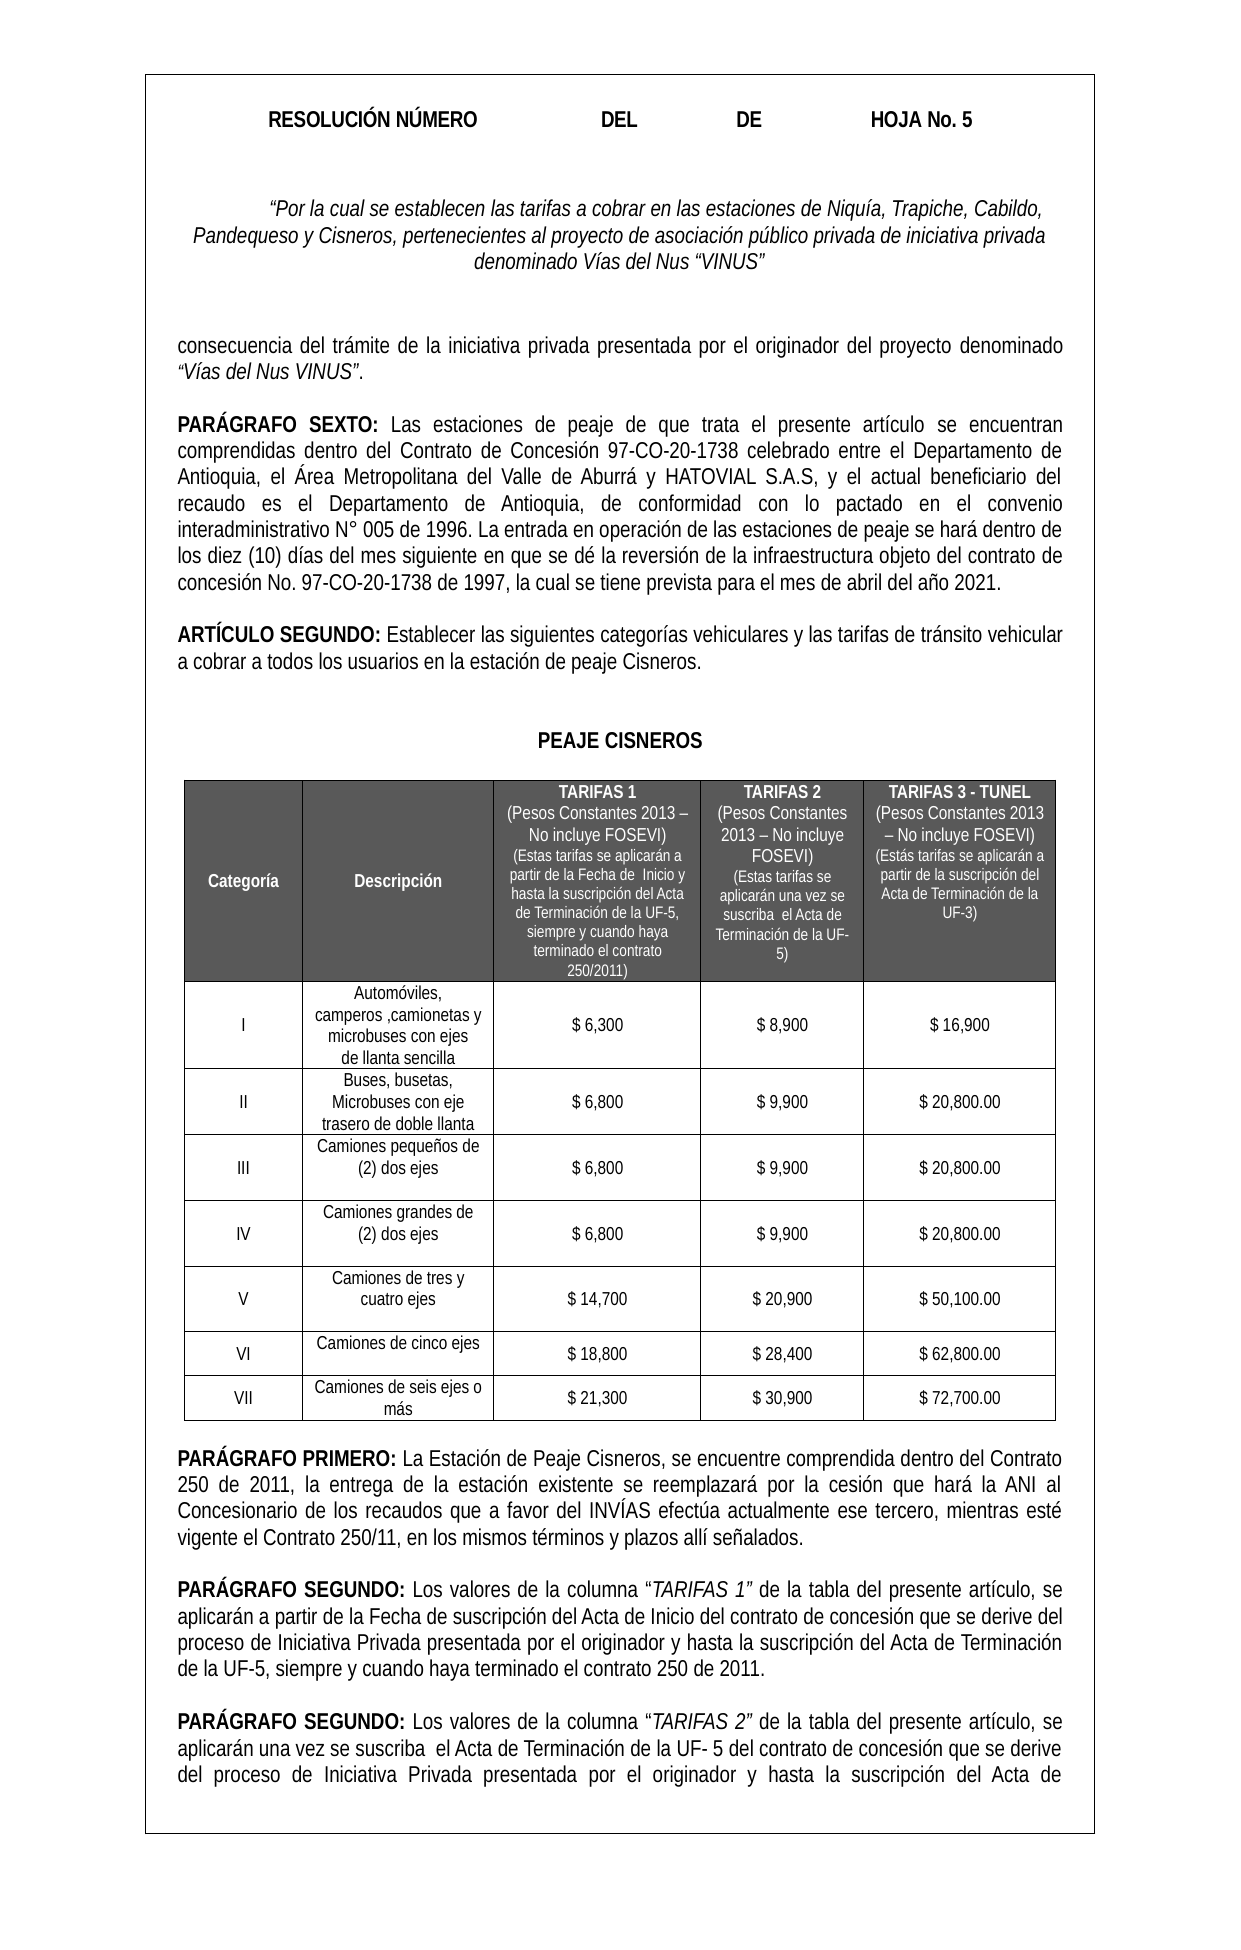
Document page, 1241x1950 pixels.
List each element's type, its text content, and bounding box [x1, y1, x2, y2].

text PEAJE CISNEROS [177, 727, 1063, 753]
table_cell $ 14,700 [494, 1267, 700, 1331]
table_cell $ 18,800 [494, 1332, 700, 1375]
table_cell $ 6,300 [494, 982, 700, 1068]
table_cell $ 20,900 [701, 1267, 863, 1331]
table_cell II [185, 1069, 302, 1134]
table_cell VI [185, 1332, 302, 1375]
table_cell Camiones grandes de (2) dos ejes [303, 1201, 493, 1266]
table_cell $ 28,400 [701, 1332, 863, 1375]
text PARÁGRAFO SEGUNDO: Los valores de la columna “TARIFAS 1” de la tabla del presente artículo, se aplicarán a partir de la Fecha de suscripción del Acta de Inicio del contrato de concesión que se derive del proceso de Iniciativa Privada presentada por el originador y hasta la suscripción del Acta de Terminación de la UF-5, siempre y cuando haya terminado el contrato 250 de 2011. [177, 1576, 1063, 1682]
table_header Descripción [303, 781, 493, 981]
text PARÁGRAFO PRIMERO: La Estación de Peaje Cisneros, se encuentre comprendida dentro del Contrato 250 de 2011, la entrega de la estación existente se reemplazará por la cesión que hará la ANI al Concesionario de los recaudos que a favor del INVÍAS efectúa actualmente ese tercero, mientras esté vigente el Contrato 250/11, en los mismos términos y plazos allí señalados. [177, 1444, 1063, 1550]
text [177, 1708, 1063, 1787]
table_cell III [185, 1135, 302, 1200]
table_header TARIFAS 1 (Pesos Constantes 2013 – No incluye FOSEVI) (Estas tarifas se aplicarán a partir de la Fecha de Inicio y hasta la suscripción del Acta de Terminación de la UF-5, siempre y cuando haya terminado el contrato 250/2011) [494, 781, 700, 981]
table_cell Camiones de cinco ejes [303, 1332, 493, 1375]
table_cell $ 8,900 [701, 982, 863, 1068]
table_cell $ 20,800.00 [864, 1135, 1055, 1200]
table_header TARIFAS 2 (Pesos Constantes 2013 – No incluye FOSEVI) (Estas tarifas se aplicarán una vez se suscriba el Acta de Terminación de la UF- 5) [701, 781, 863, 981]
table_cell Camiones de seis ejes o más [303, 1376, 493, 1419]
table_cell V [185, 1267, 302, 1331]
table_cell Automóviles, camperos ,camionetas y microbuses con ejes de llanta sencilla [303, 982, 493, 1068]
table_header TARIFAS 3 - TUNEL (Pesos Constantes 2013 – No incluye FOSEVI) (Estás tarifas se aplicarán a partir de la suscripción del Acta de Terminación de la UF-3) [864, 781, 1055, 981]
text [177, 332, 1063, 384]
table_cell VII [185, 1376, 302, 1419]
table_cell $ 16,900 [864, 982, 1055, 1068]
table_cell $ 6,800 [494, 1201, 700, 1266]
table_cell Camiones de tres y cuatro ejes [303, 1267, 493, 1331]
table_cell $ 50,100.00 [864, 1267, 1055, 1331]
table_cell $ 62,800.00 [864, 1332, 1055, 1375]
table_cell $ 30,900 [701, 1376, 863, 1419]
table_cell $ 72,700.00 [864, 1376, 1055, 1419]
table_cell I [185, 982, 302, 1068]
table_cell $ 9,900 [701, 1201, 863, 1266]
table_cell $ 20,800.00 [864, 1201, 1055, 1266]
table_header Categoría [185, 781, 302, 981]
table_cell $ 21,300 [494, 1376, 700, 1419]
table_cell $ 6,800 [494, 1069, 700, 1134]
text PARÁGRAFO SEXTO: Las estaciones de peaje de que trata el presente artículo se encuentran comprendidas dentro del Contrato de Concesión 97-CO-20-1738 celebrado entre el Departamento de Antioquia, el Área Metropolitana del Valle de Aburrá y HATOVIAL S.A.S, y el actual beneficiario del recaudo es el Departamento de Antioquia, de conformidad con lo pactado en el convenio interadministrativo N° 005 de 1996. La entrada en operación de las estaciones de peaje se hará dentro de los diez (10) días del mes siguiente en que se dé la reversión de la infraestructura objeto del contrato de concesión No. 97-CO-20-1738 de 1997, la cual se tiene prevista para el mes de abril del año 2021. [177, 411, 1063, 595]
text ARTÍCULO SEGUNDO: Establecer las siguientes categorías vehiculares y las tarifas de tránsito vehicular a cobrar a todos los usuarios en la estación de peaje Cisneros. [177, 621, 1063, 674]
table_cell $ 9,900 [701, 1069, 863, 1134]
table_cell $ 9,900 [701, 1135, 863, 1200]
table_cell $ 6,800 [494, 1135, 700, 1200]
table_cell $ 20,800.00 [864, 1069, 1055, 1134]
table_cell Buses, busetas, Microbuses con eje trasero de doble llanta [303, 1069, 493, 1134]
table_cell IV [185, 1201, 302, 1266]
table_cell Camiones pequeños de (2) dos ejes [303, 1135, 493, 1200]
